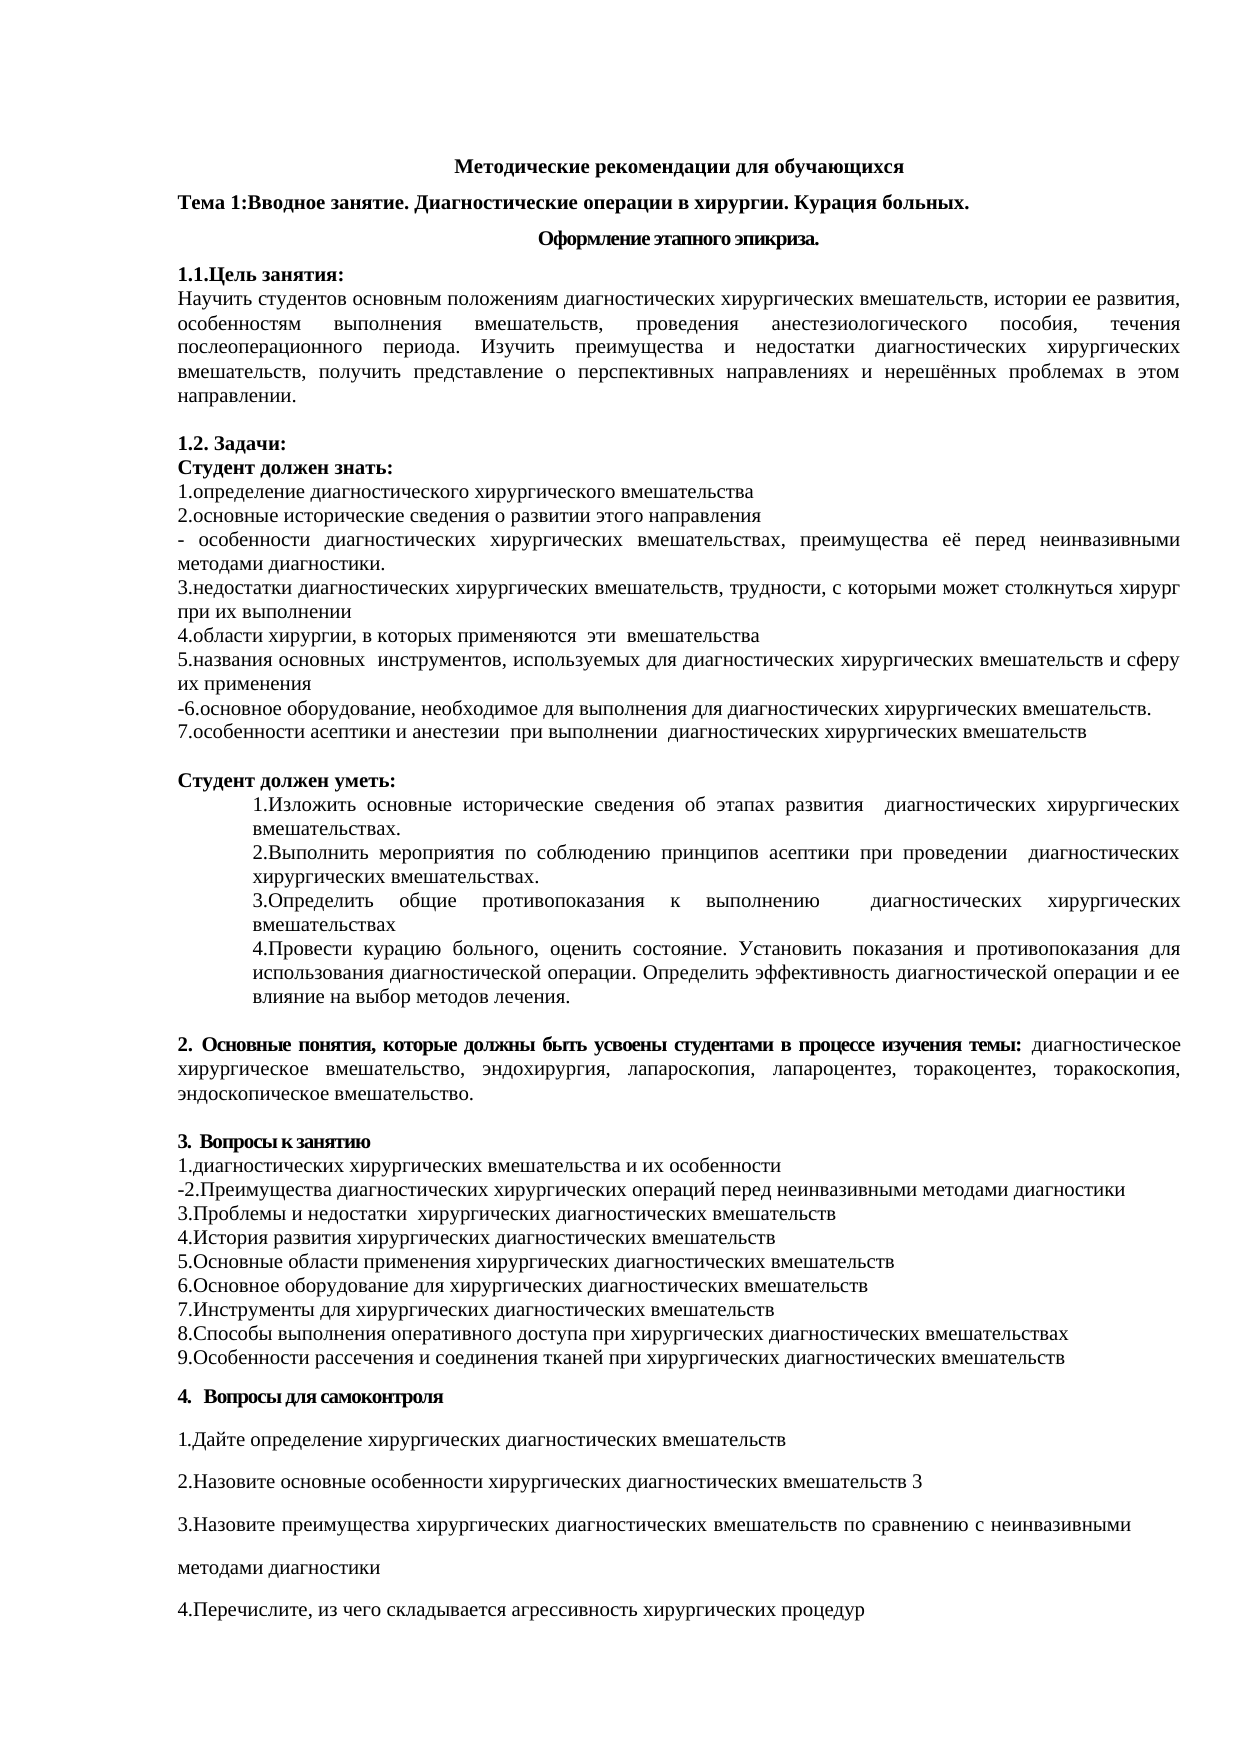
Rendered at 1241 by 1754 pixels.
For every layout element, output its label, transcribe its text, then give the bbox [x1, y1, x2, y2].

text Студент должен уметь: [177, 768, 1181, 792]
text 1.диагностических хирургических вмешательства и их особенности [177, 1153, 1181, 1177]
text 1.определение диагностического хирургического вмешательства [177, 479, 1181, 503]
text 1.2. Задачи: [177, 431, 1181, 455]
text 3.Определить общие противопоказания к выполнению диагностических хирургических вмешательствах [252, 888, 1181, 936]
text - особенности диагностических хирургических вмешательствах, преимущества её перед неинвазивными методами диагностики. [177, 527, 1181, 575]
text 2.Назовите основные особенности хирургических диагностических вмешательств 3 [177, 1454, 1132, 1497]
text 4.История развития хирургических диагностических вмешательств [177, 1225, 1181, 1249]
text 4.области хирургии, в которых применяются эти вмешательства [177, 623, 1181, 647]
text 1.Дайте определение хирургических диагностических вмешательств [177, 1412, 1132, 1454]
text Тема 1:Вводное занятие. Диагностические операции в хирургии. Курация больных. [177, 190, 1181, 214]
text Студент должен знать: [177, 455, 1181, 479]
text 2.Выполнить мероприятия по соблюдению принципов асептики при проведении диагностических хирургических вмешательствах. [252, 840, 1181, 888]
text -2.Преимущества диагностических хирургических операций перед неинвазивными методами диагностики [177, 1177, 1181, 1201]
text 2. Основные понятия, которые должны быть усвоены студентами в процессе изучения темы: диагностическое хирургическое вмешательство, эндохирургия, лапароскопия, лапароцентез, торакоцентез, торакоскопия, эндоскопическое вмешательство. [177, 1032, 1181, 1104]
text 4.Перечислите, из чего складывается агрессивность хирургических процедур [177, 1583, 1132, 1625]
text 1.Изложить основные исторические сведения об этапах развития диагностических хирургических вмешательствах. [252, 792, 1181, 840]
list 1.1.Цель занятия: [177, 262, 1181, 286]
text 4.Провести курацию больного, оценить состояние. Установить показания и противопоказания для использования диагностической операции. Определить эффективность диагностической операции и ее влияние на выбор методов лечения. [252, 936, 1181, 1008]
text 3.недостатки диагностических хирургических вмешательств, трудности, с которыми может столкнуться хирург при их выполнении [177, 575, 1181, 623]
text 6.Основное оборудование для хирургических диагностических вмешательств [177, 1273, 1181, 1297]
text 5.Основные области применения хирургических диагностических вмешательств [177, 1249, 1181, 1273]
text 3.Назовите преимущества хирургических диагностических вмешательств по сравнению с неинвазивными методами диагностики [177, 1497, 1132, 1583]
text Научить студентов основным положениям диагностических хирургических вмешательств, истории ее развития, особенностям выполнения вмешательств, проведения анестезиологического пособия, течения послеоперационного периода. Изучить преимущества и недостатки диагностических хирургических вмешательств, получить представление о перспективных направлениях и нерешённых проблемах в этом направлении. [177, 286, 1181, 407]
text -6.основное оборудование, необходимое для выполнения для диагностических хирургических вмешательств. [177, 695, 1181, 719]
text 9.Особенности рассечения и соединения тканей при хирургических диагностических вмешательств [177, 1345, 1181, 1369]
text 2.основные исторические сведения о развитии этого направления [177, 503, 1181, 527]
text 7.особенности асептики и анестезии при выполнении диагностических хирургических вмешательств [177, 719, 1181, 743]
text 3.Проблемы и недостатки хирургических диагностических вмешательств [177, 1201, 1181, 1225]
list Оформление этапного эпикриза. [177, 226, 1181, 250]
text 7.Инструменты для хирургических диагностических вмешательств [177, 1297, 1181, 1321]
text 3. Вопросы к занятию [177, 1128, 1132, 1153]
text 8.Способы выполнения оперативного доступа при хирургических диагностических вмешательствах [177, 1321, 1181, 1345]
text 5.названия основных инструментов, используемых для диагностических хирургических вмешательств и сферу их применения [177, 647, 1181, 695]
text Методические рекомендации для обучающихся [177, 154, 1181, 178]
text 4. Вопросы для самоконтроля [177, 1369, 1132, 1412]
